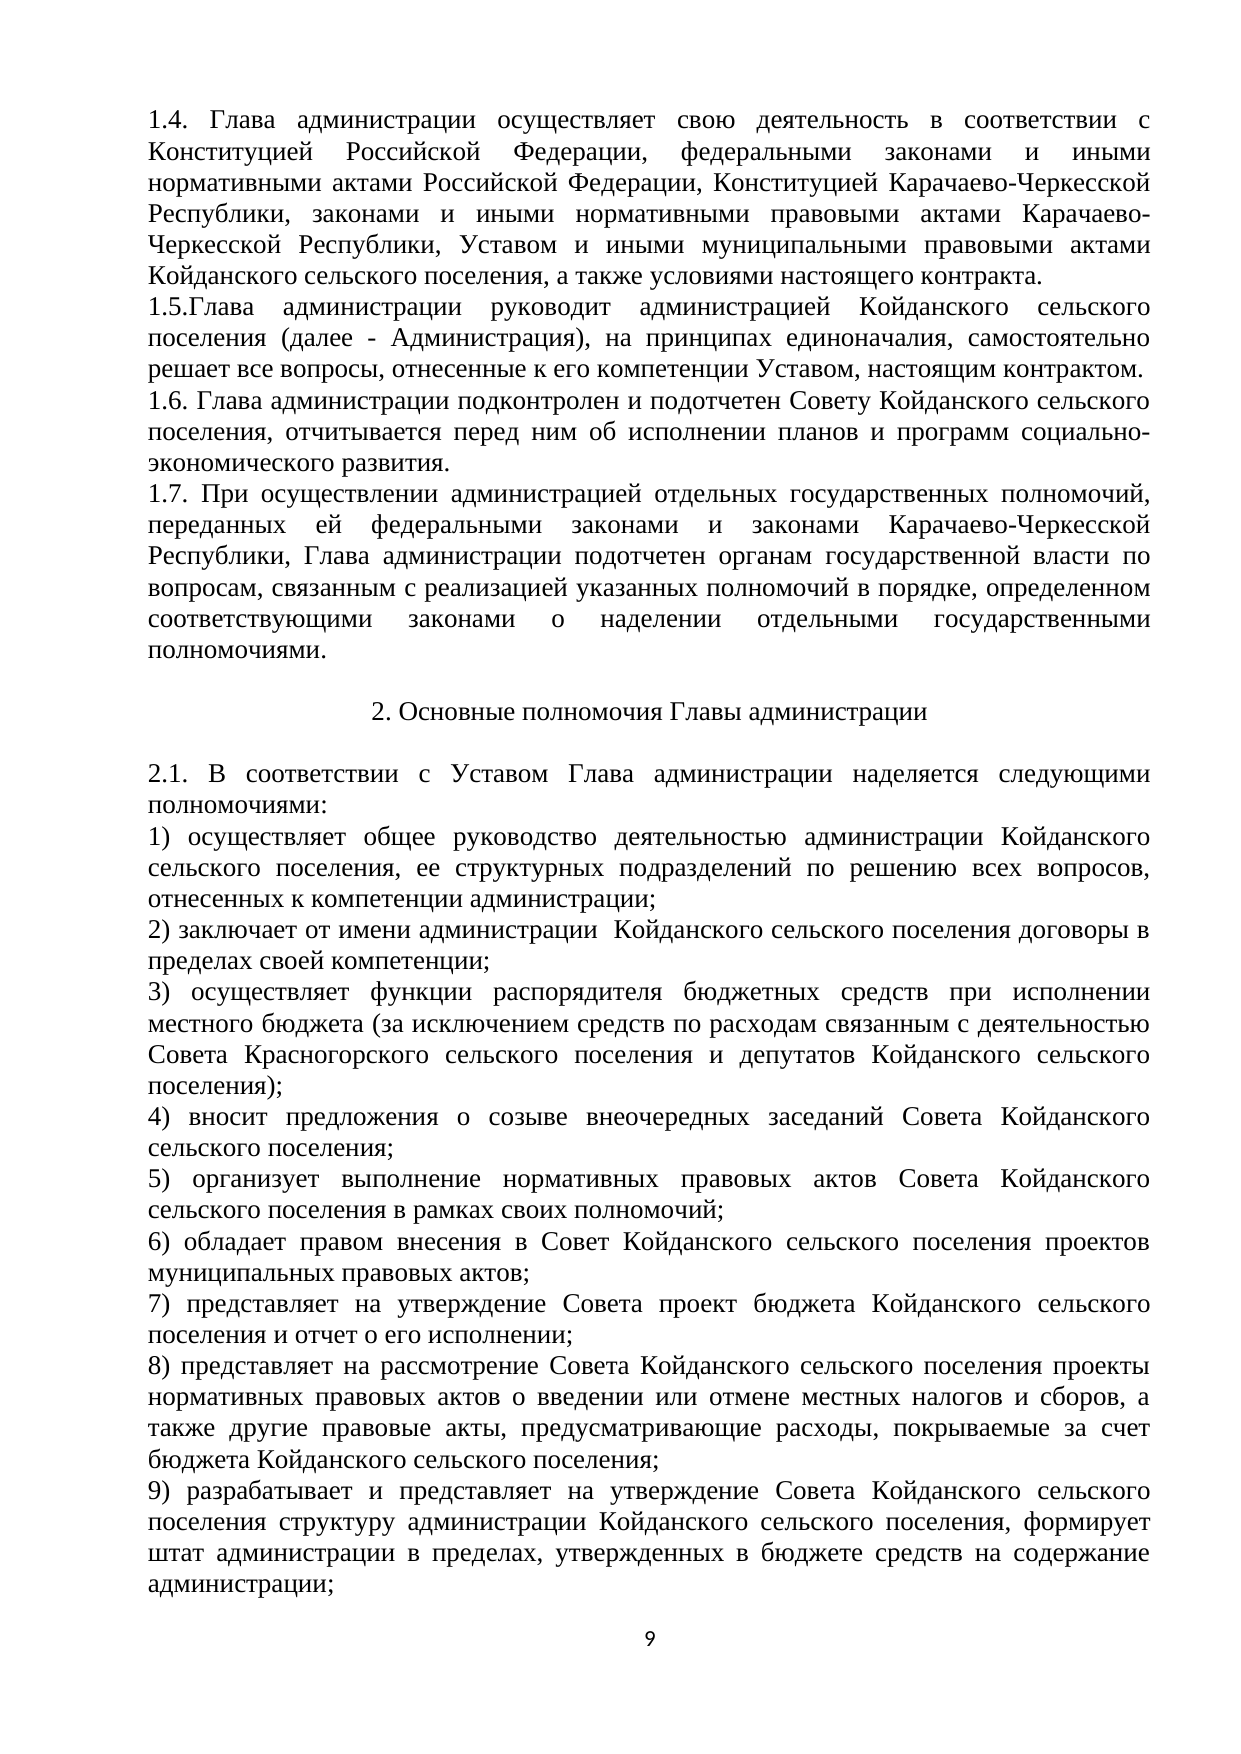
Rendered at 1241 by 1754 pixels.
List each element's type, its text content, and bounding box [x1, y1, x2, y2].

text 1.4. Глава администрации осуществляет свою деятельность в соответствии с Конституцией Российской Федерации, федеральными законами и иными нормативными актами Российской Федерации, Конституцией Карачаево-Черкесской Республики, законами и иными нормативными правовыми актами Карачаево-Черкесской Республики, Уставом и иными муниципальными правовыми актами Койданского сельского поселения, а также условиями настоящего контракта. [148, 103, 1152, 290]
text 2. Основные полномочия Главы администрации [148, 695, 1152, 726]
text 1) осуществляет общее руководство деятельностью администрации Койданского сельского поселения, ее структурных подразделений по решению всех вопросов, отнесенных к компетенции администрации; [148, 820, 1152, 913]
text 5) организует выполнение нормативных правовых актов Совета Койданского сельского поселения в рамках своих полномочий; [148, 1162, 1152, 1225]
text 9) разрабатывает и представляет на утверждение Совета Койданского сельского поселения структуру администрации Койданского сельского поселения, формирует штат администрации в пределах, утвержденных в бюджете средств на содержание администрации; [148, 1474, 1152, 1598]
text 7) представляет на утверждение Совета проект бюджета Койданского сельского поселения и отчет о его исполнении; [148, 1287, 1152, 1349]
text 2.1. В соответствии с Уставом Глава администрации наделяется следующими полномочиями: [148, 757, 1152, 820]
text 1.6. Глава администрации подконтролен и подотчетен Совету Койданского сельского поселения, отчитывается перед ним об исполнении планов и программ социально-экономического развития. [148, 384, 1152, 477]
text 1.5.Глава администрации руководит администрацией Койданского сельского поселения (далее - Администрация), на принципах единоначалия, самостоятельно решает все вопросы, отнесенные к его компетенции Уставом, настоящим контрактом. [148, 290, 1152, 384]
text 3) осуществляет функции распорядителя бюджетных средств при исполнении местного бюджета (за исключением средств по расходам связанным с деятельностью Совета Красногорского сельского поселения и депутатов Койданского сельского поселения); [148, 976, 1152, 1100]
text 2) заключает от имени администрации Койданского сельского поселения договоры в пределах своей компетенции; [148, 913, 1152, 976]
text 4) вносит предложения о созыве внеочередных заседаний Совета Койданского сельского поселения; [148, 1100, 1152, 1162]
text 1.7. При осуществлении администрацией отдельных государственных полномочий, переданных ей федеральными законами и законами Карачаево-Черкесской Республики, Глава администрации подотчетен органам государственной власти по вопросам, связанным с реализацией указанных полномочий в порядке, определенном соответствующими законами о наделении отдельными государственными полномочиями. [148, 477, 1152, 664]
text 8) представляет на рассмотрение Совета Койданского сельского поселения проекты нормативных правовых актов о введении или отмене местных налогов и сборов, а также другие правовые акты, предусматривающие расходы, покрываемые за счет бюджета Койданского сельского поселения; [148, 1349, 1152, 1474]
text 6) обладает правом внесения в Совет Койданского сельского поселения проектов муниципальных правовых актов; [148, 1225, 1152, 1287]
